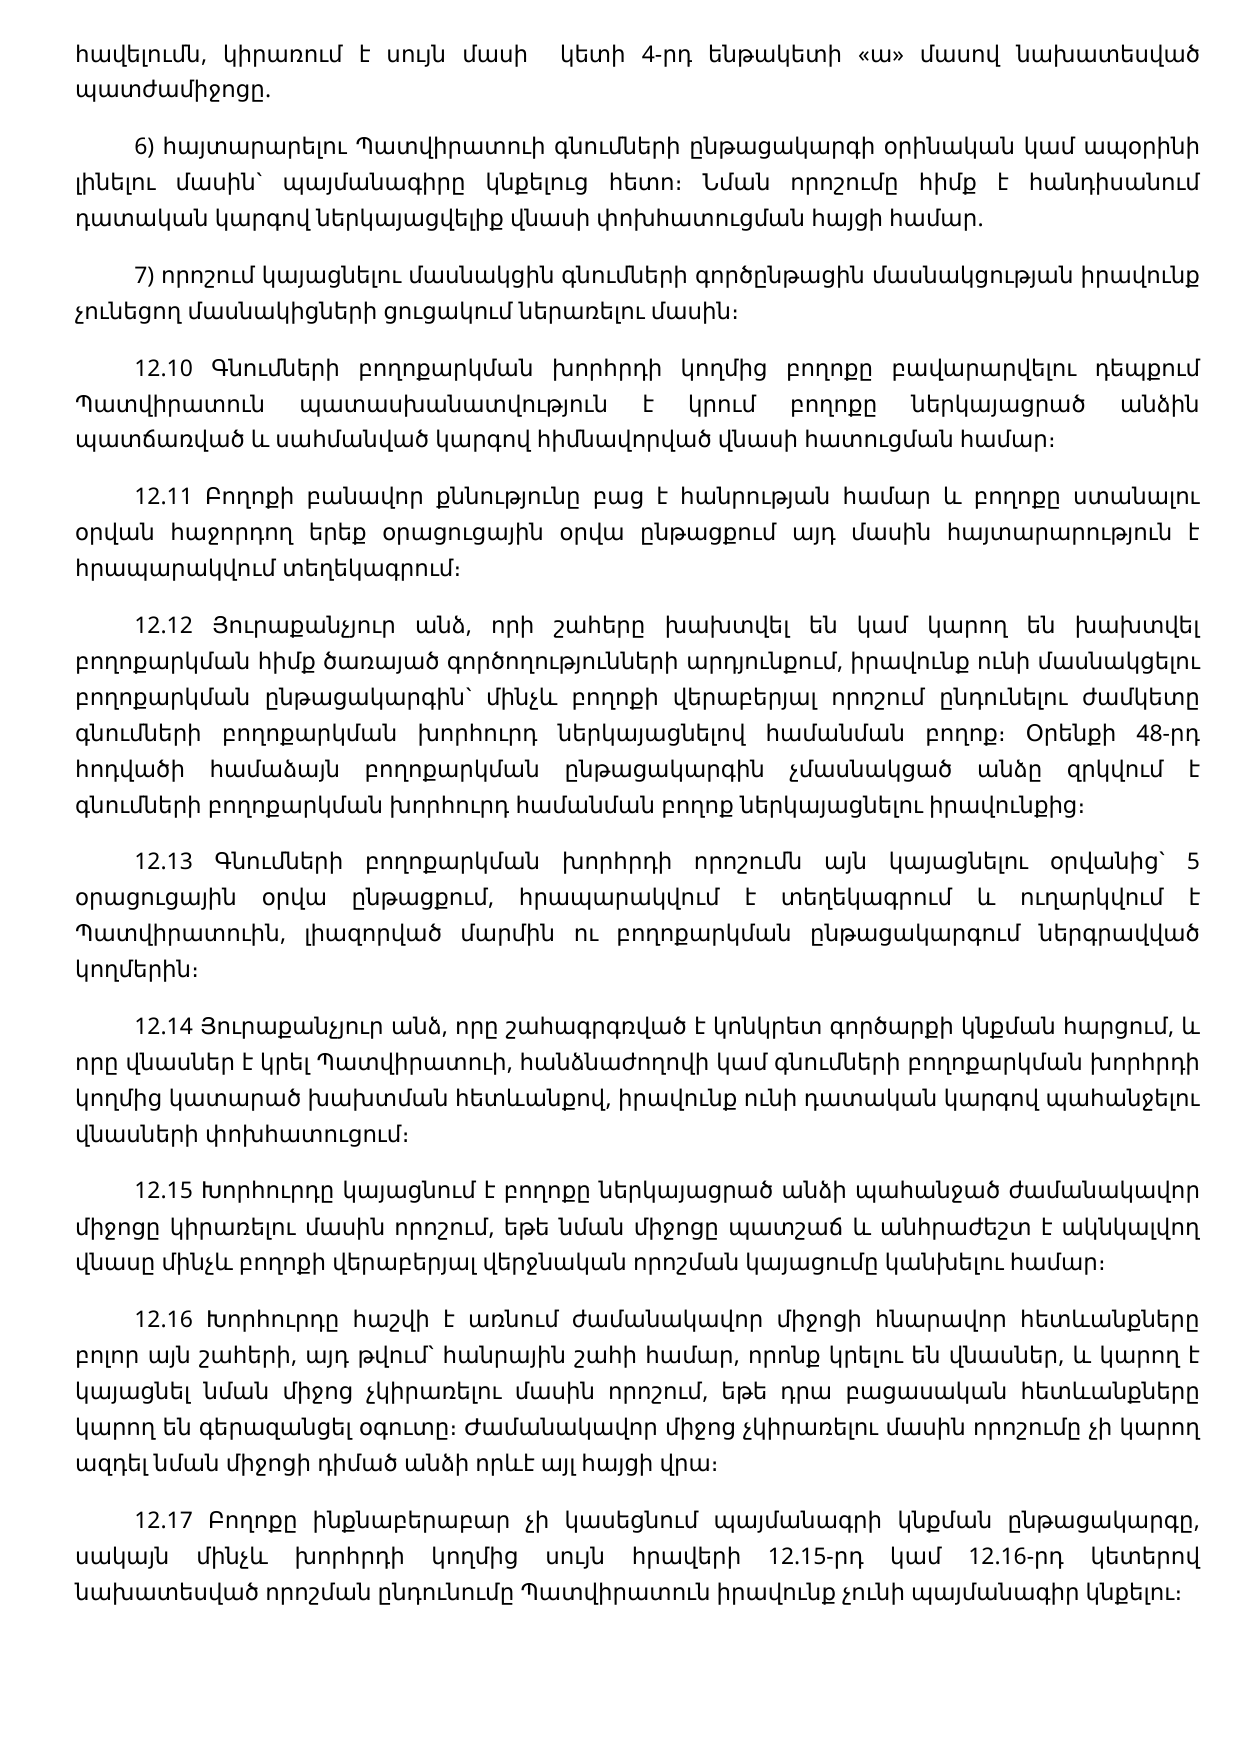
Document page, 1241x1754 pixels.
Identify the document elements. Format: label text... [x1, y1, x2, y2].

text 12.17 Բողոքը ինքնաբերաբար չի կասեցնում պայմանագրի կնքման ընթացակարգը, սակայն մինչև խորհրդի կողմից սույն հրավերի 12.15-րդ կամ 12.16-րդ կետերով նախատեսված որոշման ընդունումը Պատվիրատուն իրավունք չունի պայմանագիր կնքելու։ [75, 1504, 1200, 1607]
text 7) որոշում կայացնելու մասնակցին գնումների գործընթացին մասնակցության իրավունք չունեցող մասնակիցների ցուցակում ներառելու մասին։ [75, 259, 1200, 326]
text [75, 37, 1200, 105]
text 12.16 Խորհուրդը հաշվի է առնում ժամանակավոր միջոցի հնարավոր հետևանքները բոլոր այն շահերի, այդ թվում` հանրային շահի համար, որոնք կրելու են վնասներ, և կարող է կայացնել նման միջոց չկիրառելու մասին որոշում, եթե դրա բացասական հետևանքները կարող են գերազանցել օգուտը։ Ժամանակավոր միջոց չկիրառելու մասին որոշումը չի կարող ազդել նման միջոցի դիմած անձի որևէ այլ հայցի վրա։ [75, 1303, 1200, 1478]
text 12.14 Յուրաքանչյուր անձ, որը շահագրգռված է կոնկրետ գործարքի կնքման հարցում, և որը վնասներ է կրել Պատվիրատուի, հանձնաժողովի կամ գնումների բողոքարկման խորհրդի կողմից կատարած խախտման հետևանքով, իրավունք ունի դատական կարգով պահանջելու վնասների փոխհատուցում։ [75, 1010, 1200, 1149]
text 12.15 Խորհուրդը կայացնում է բողոքը ներկայացրած անձի պահանջած ժամանակավոր միջոցը կիրառելու մասին որոշում, եթե նման միջոցը պատշաճ և անհրաժեշտ է ակնկալվող վնասը մինչև բողոքի վերաբերյալ վերջնական որոշման կայացումը կանխելու համար։ [75, 1174, 1200, 1278]
text 6) հայտարարելու Պատվիրատուի գնումների ընթացակարգի օրինական կամ ապօրինի լինելու մասին` պայմանագիրը կնքելուց հետո։ Նման որոշումը հիմք է հանդիսանում դատական կարգով ներկայացվելիք վնասի փոխհատուցման հայցի համար. [75, 130, 1200, 233]
text 12.10 Գնումների բողոքարկման խորհրդի կողմից բողոքը բավարարվելու դեպքում Պատվիրատուն պատասխանատվություն է կրում բողոքը ներկայացրած անձին պատճառված և սահմանված կարգով հիմնավորված վնասի հատուցման համար։ [75, 352, 1200, 455]
text 12.11 Բողոքի բանավոր քննությունը բաց է հանրության համար և բողոքը ստանալու օրվան հաջորդող երեք օրացուցային օրվա ընթացքում այդ մասին հայտարարություն է հրապարակվում տեղեկագրում։ [75, 480, 1200, 583]
text 12.12 Յուրաքանչյուր անձ, որի շահերը խախտվել են կամ կարող են խախտվել բողոքարկման հիմք ծառայած գործողությունների արդյունքում, իրավունք ունի մասնակցելու բողոքարկման ընթացակարգին` մինչև բողոքի վերաբերյալ որոշում ընդունելու ժամկետը գնումների բողոքարկման խորհուրդ ներկայացնելով համանման բողոք։ Օրենքի 48-րդ հոդվածի համաձայն բողոքարկման ընթացակարգին չմասնակցած անձը զրկվում է գնումների բողոքարկման խորհուրդ համանման բողոք ներկայացնելու իրավունքից։ [75, 609, 1200, 820]
text 12.13 Գնումների բողոքարկման խորհրդի որոշումն այն կայացնելու օրվանից` 5 օրացուցային օրվա ընթացքում, հրապարակվում է տեղեկագրում և ուղարկվում է Պատվիրատուին, լիազորված մարմին ու բողոքարկման ընթացակարգում ներգրավված կողմերին։ [75, 845, 1200, 984]
